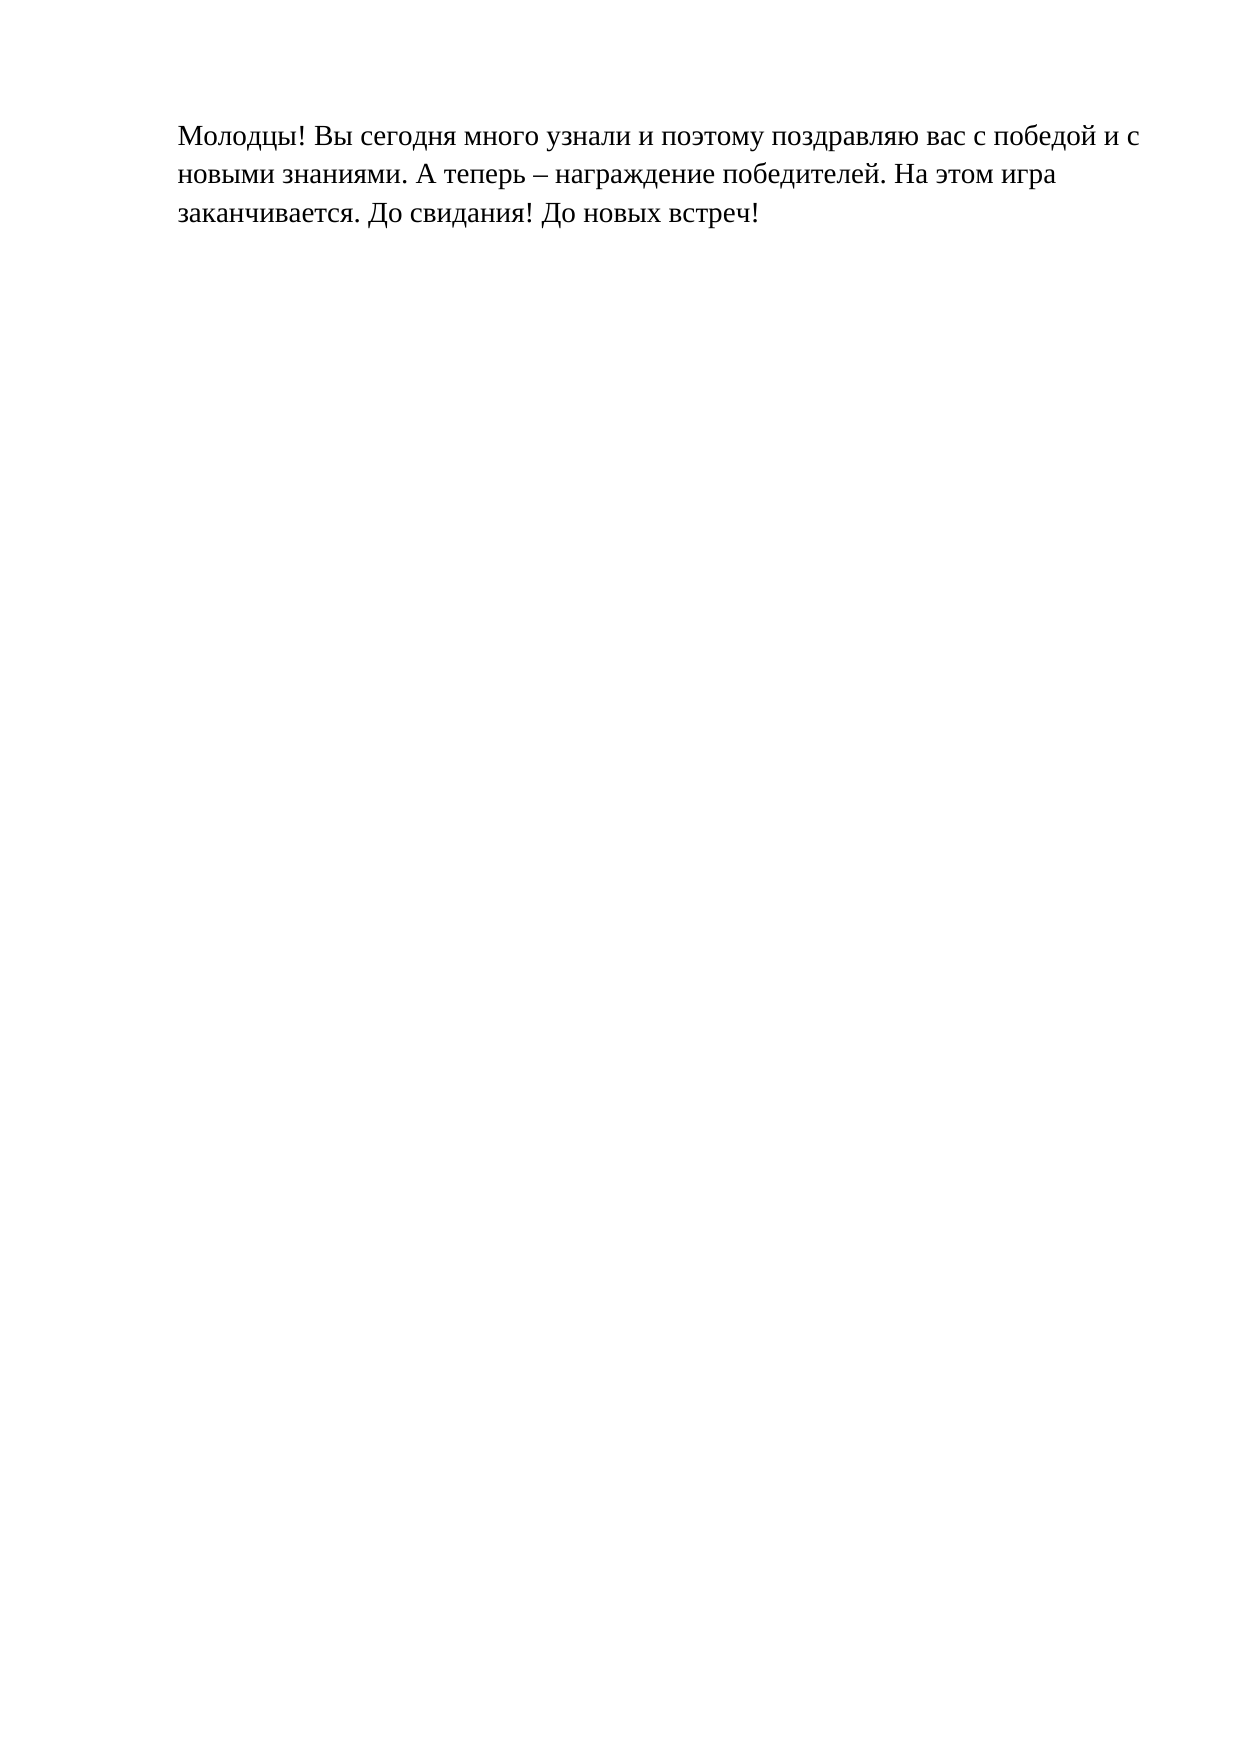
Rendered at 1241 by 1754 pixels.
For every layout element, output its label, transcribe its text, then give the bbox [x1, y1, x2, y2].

text Молодцы! Вы сегодня много узнали и поэтому поздравляю вас с победой и с новыми знаниями. А теперь – награждение победителей. На этом игра заканчивается. До свидания! До новых встреч! [177, 118, 1152, 229]
